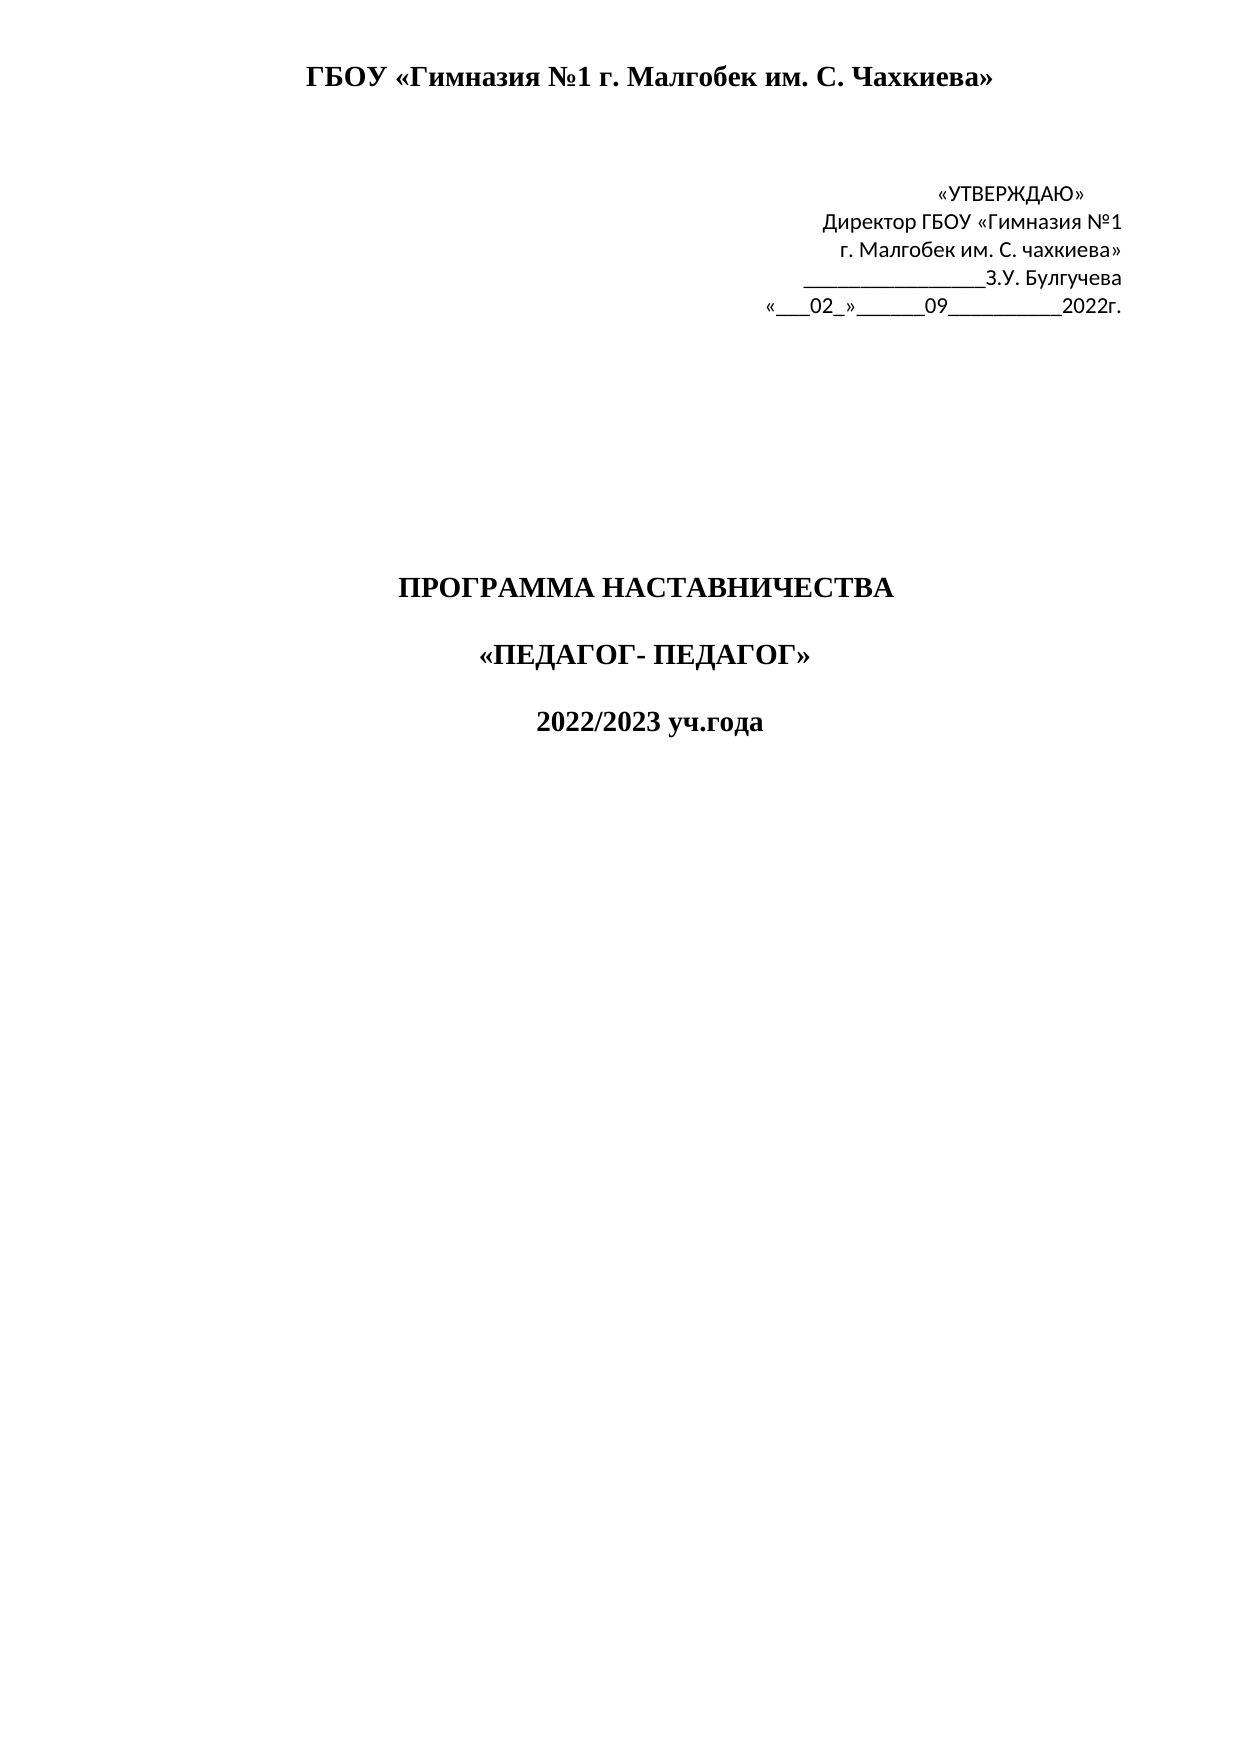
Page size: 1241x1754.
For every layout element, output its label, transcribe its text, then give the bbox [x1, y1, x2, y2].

text «УТВЕРЖДАЮ» [177, 179, 1122, 207]
text 2022/2023 уч.года [177, 704, 1122, 738]
text ________________З.У. Булгучева [177, 263, 1122, 291]
text «___02_»______09__________2022г. [177, 291, 1122, 319]
text г. Малгобек им. С. чахкиева» [177, 235, 1122, 263]
text ПРОГРАММА НАСТАВНИЧЕСТВА [177, 570, 1122, 604]
text Директор ГБОУ «Гимназия №1 [177, 207, 1122, 235]
text ГБОУ «Гимназия №1 г. Малгобек им. С. Чахкиева» [177, 59, 1122, 93]
text «ПЕДАГОГ- ПЕДАГОГ» [177, 637, 1122, 671]
